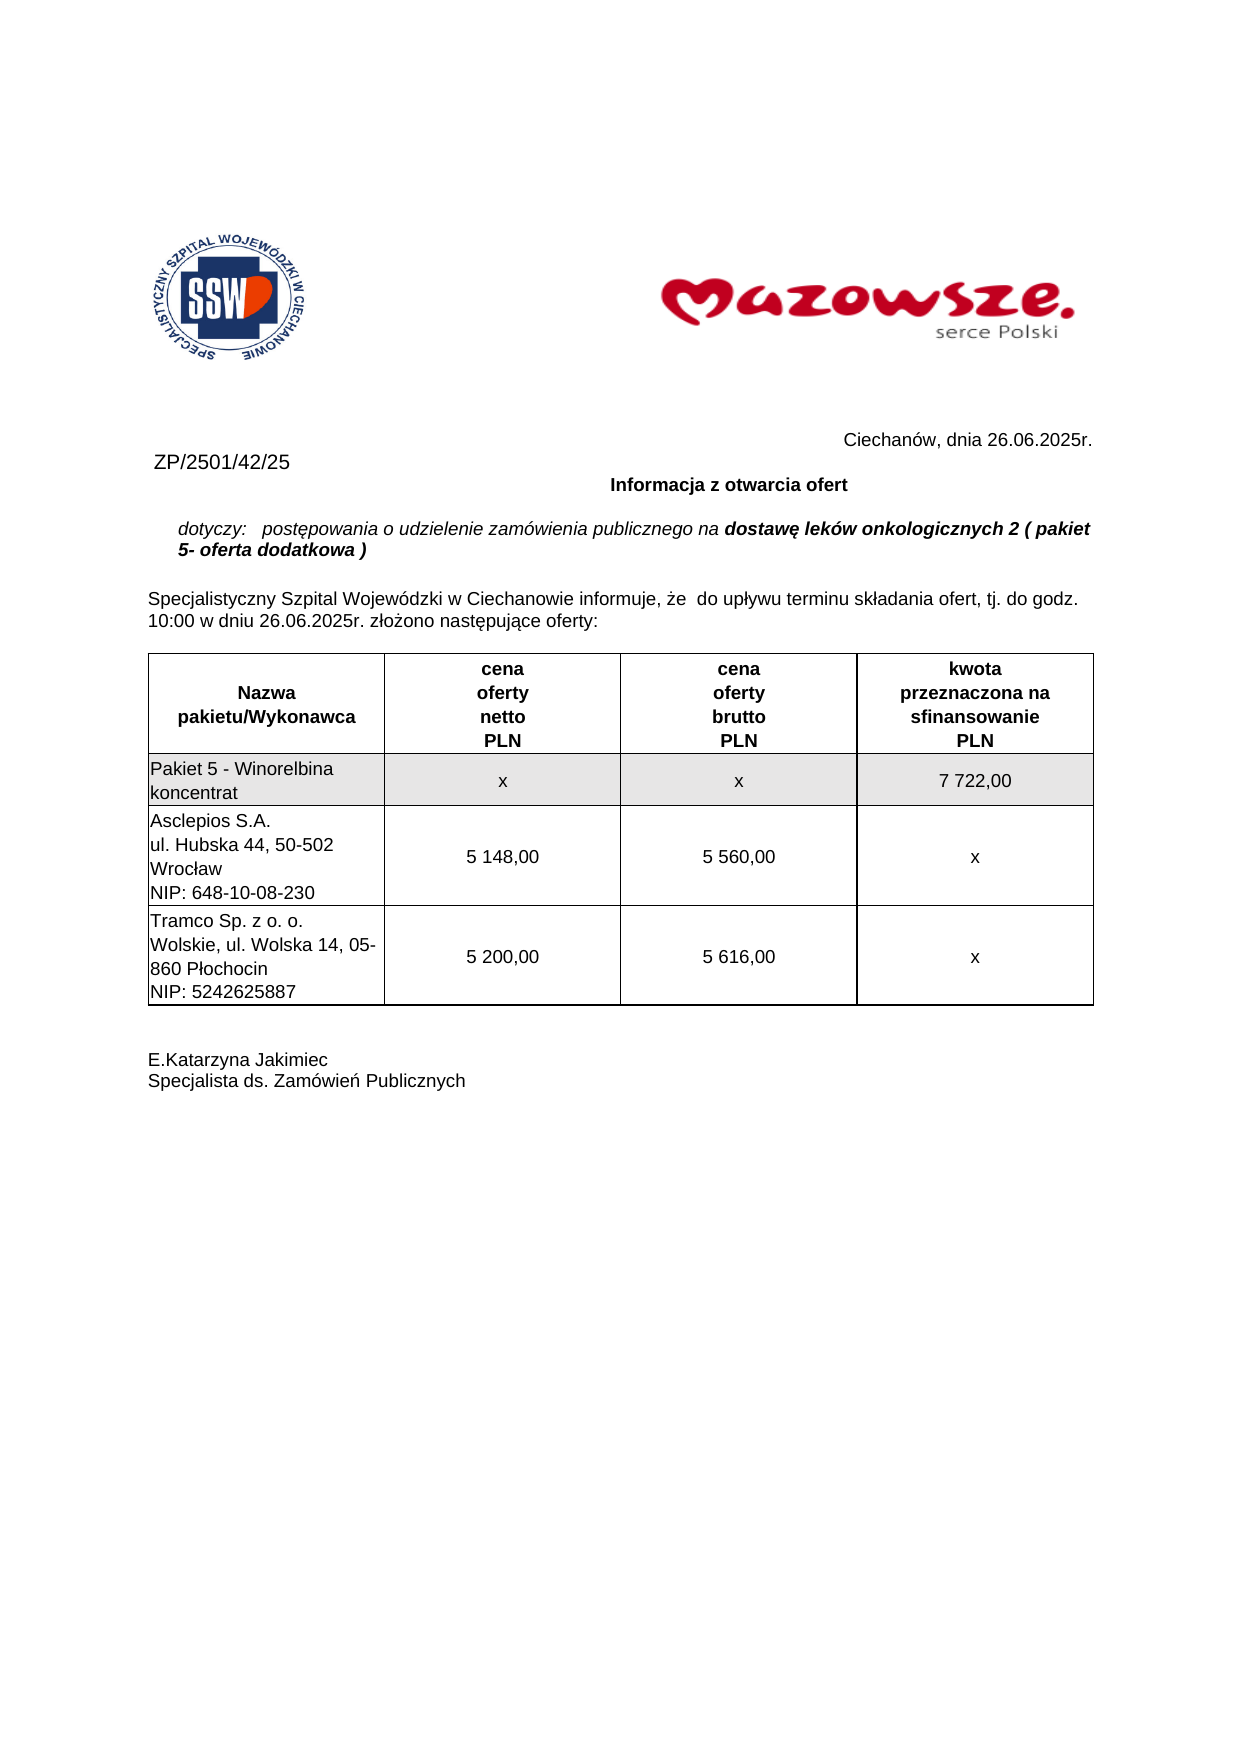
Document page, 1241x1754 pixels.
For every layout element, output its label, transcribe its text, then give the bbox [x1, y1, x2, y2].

text E.Katarzyna Jakimiec [148, 1049, 1081, 1070]
table_cell Tramco Sp. z o. o. Wolskie, ul. Wolska 14, 05-860 Płochocin NIP: 5242625887 [149, 906, 384, 1004]
table_header kwota przeznaczona na sfinansowanie PLN [858, 654, 1093, 753]
table_cell 5 148,00 [385, 806, 620, 904]
picture [148, 230, 309, 364]
table_header cena oferty netto PLN [385, 654, 620, 753]
text Specjalista ds. Zamówień Publicznych [148, 1070, 1081, 1092]
text ZP/2501/42/25 [153, 450, 1092, 474]
text Specjalistyczny Szpital Wojewódzki w Ciechanowie informuje, że do upływu terminu składania ofert, tj. do godz. 10:00 w dniu 26.06.2025r. złożono następujące oferty: [148, 588, 1081, 631]
table_cell 7 722,00 [858, 754, 1093, 805]
table_header cena oferty brutto PLN [621, 654, 856, 753]
table_cell Pakiet 5 - Winorelbina koncentrat [149, 754, 384, 805]
table_cell 5 560,00 [621, 806, 856, 904]
table_cell x [858, 906, 1093, 1004]
table_cell 5 616,00 [621, 906, 856, 1004]
table_cell x [385, 754, 620, 805]
text Ciechanów, dnia 26.06.2025r. [148, 429, 1092, 450]
text Informacja z otwarcia ofert [148, 474, 1092, 496]
subtitle dotyczy: postępowania o udzielenie zamówienia publicznego na dostawę leków onkologicznych 2 ( pakiet 5- oferta dodatkowa ) [178, 517, 1092, 560]
table_header Nazwa pakietu/Wykonawca [149, 654, 384, 753]
table_cell x [621, 754, 856, 805]
table_cell Asclepios S.A. ul. Hubska 44, 50-502 Wrocław NIP: 648-10-08-230 [149, 806, 384, 904]
table_cell 5 200,00 [385, 906, 620, 1004]
table_cell x [858, 806, 1093, 904]
picture [645, 257, 1091, 347]
